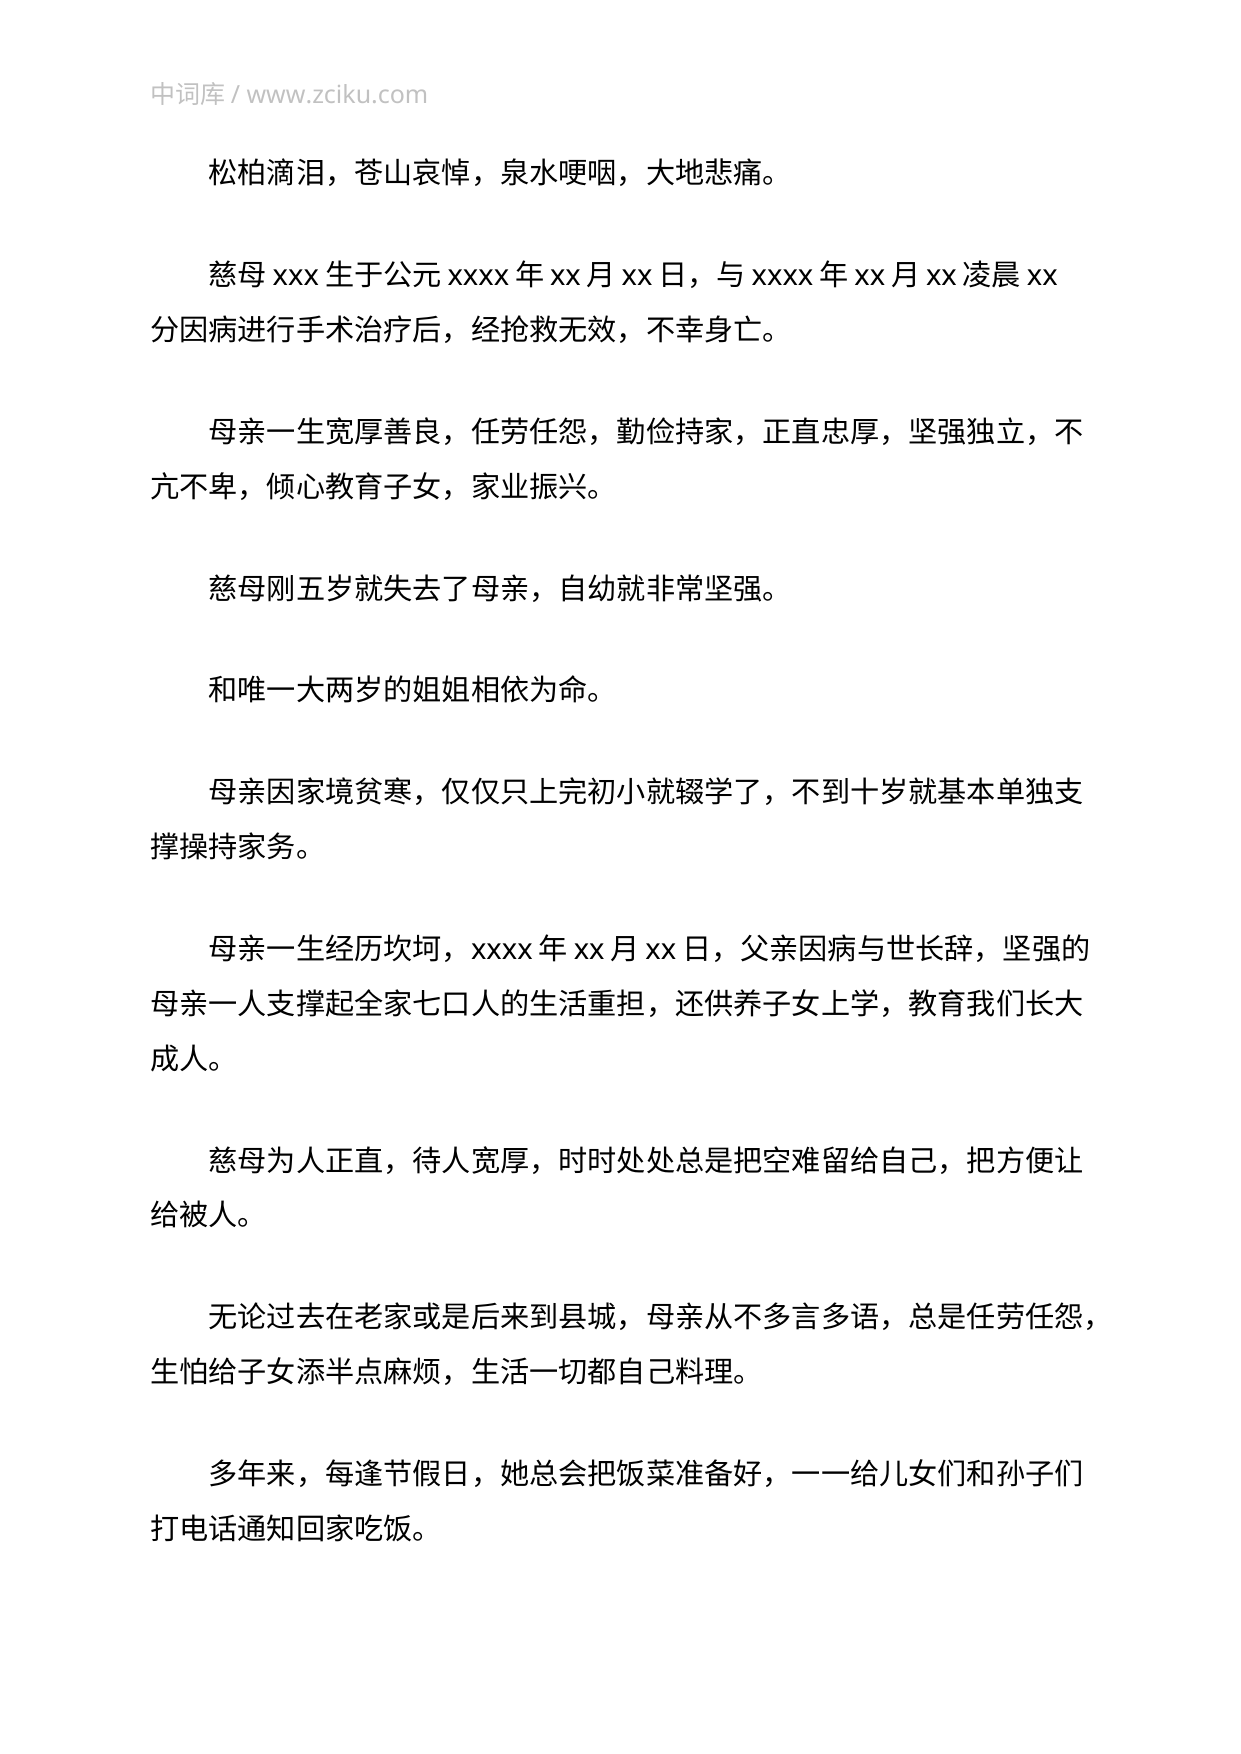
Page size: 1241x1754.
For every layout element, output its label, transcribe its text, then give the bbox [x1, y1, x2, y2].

text 慈母为人正直，待人宽厚，时时处处总是把空难留给自己，把方便让给被人。 [150, 1137, 1090, 1234]
text 母亲一生经历坎坷，xxxx年xx月xx日，父亲因病与世长辞，坚强的母亲一人支撑起全家七口人的生活重担，还供养子女上学，教育我们长大成人。 [150, 925, 1090, 1078]
text 多年来，每逢节假日，她总会把饭菜准备好，一一给儿女们和孙子们打电话通知回家吃饭。 [150, 1450, 1090, 1548]
text 慈母xxx生于公元xxxx年xx月xx日，与xxxx年xx月xx凌晨xx分因病进行手术治疗后，经抢救无效，不幸身亡。 [150, 252, 1090, 349]
text 母亲因家境贫寒，仅仅只上完初小就辍学了，不到十岁就基本单独支撑操持家务。 [150, 769, 1090, 866]
text 松柏滴泪，苍山哀悼，泉水哽咽，大地悲痛。 [150, 150, 1090, 192]
text 母亲一生宽厚善良，任劳任怨，勤俭持家，正直忠厚，坚强独立，不亢不卑，倾心教育子女，家业振兴。 [150, 408, 1090, 506]
text 无论过去在老家或是后来到县城，母亲从不多言多语，总是任劳任怨，生怕给子女添半点麻烦，生活一切都自己料理。 [150, 1294, 1090, 1391]
text 和唯一大两岁的姐姐相依为命。 [150, 667, 1090, 709]
text 慈母刚五岁就失去了母亲，自幼就非常坚强。 [150, 565, 1090, 607]
